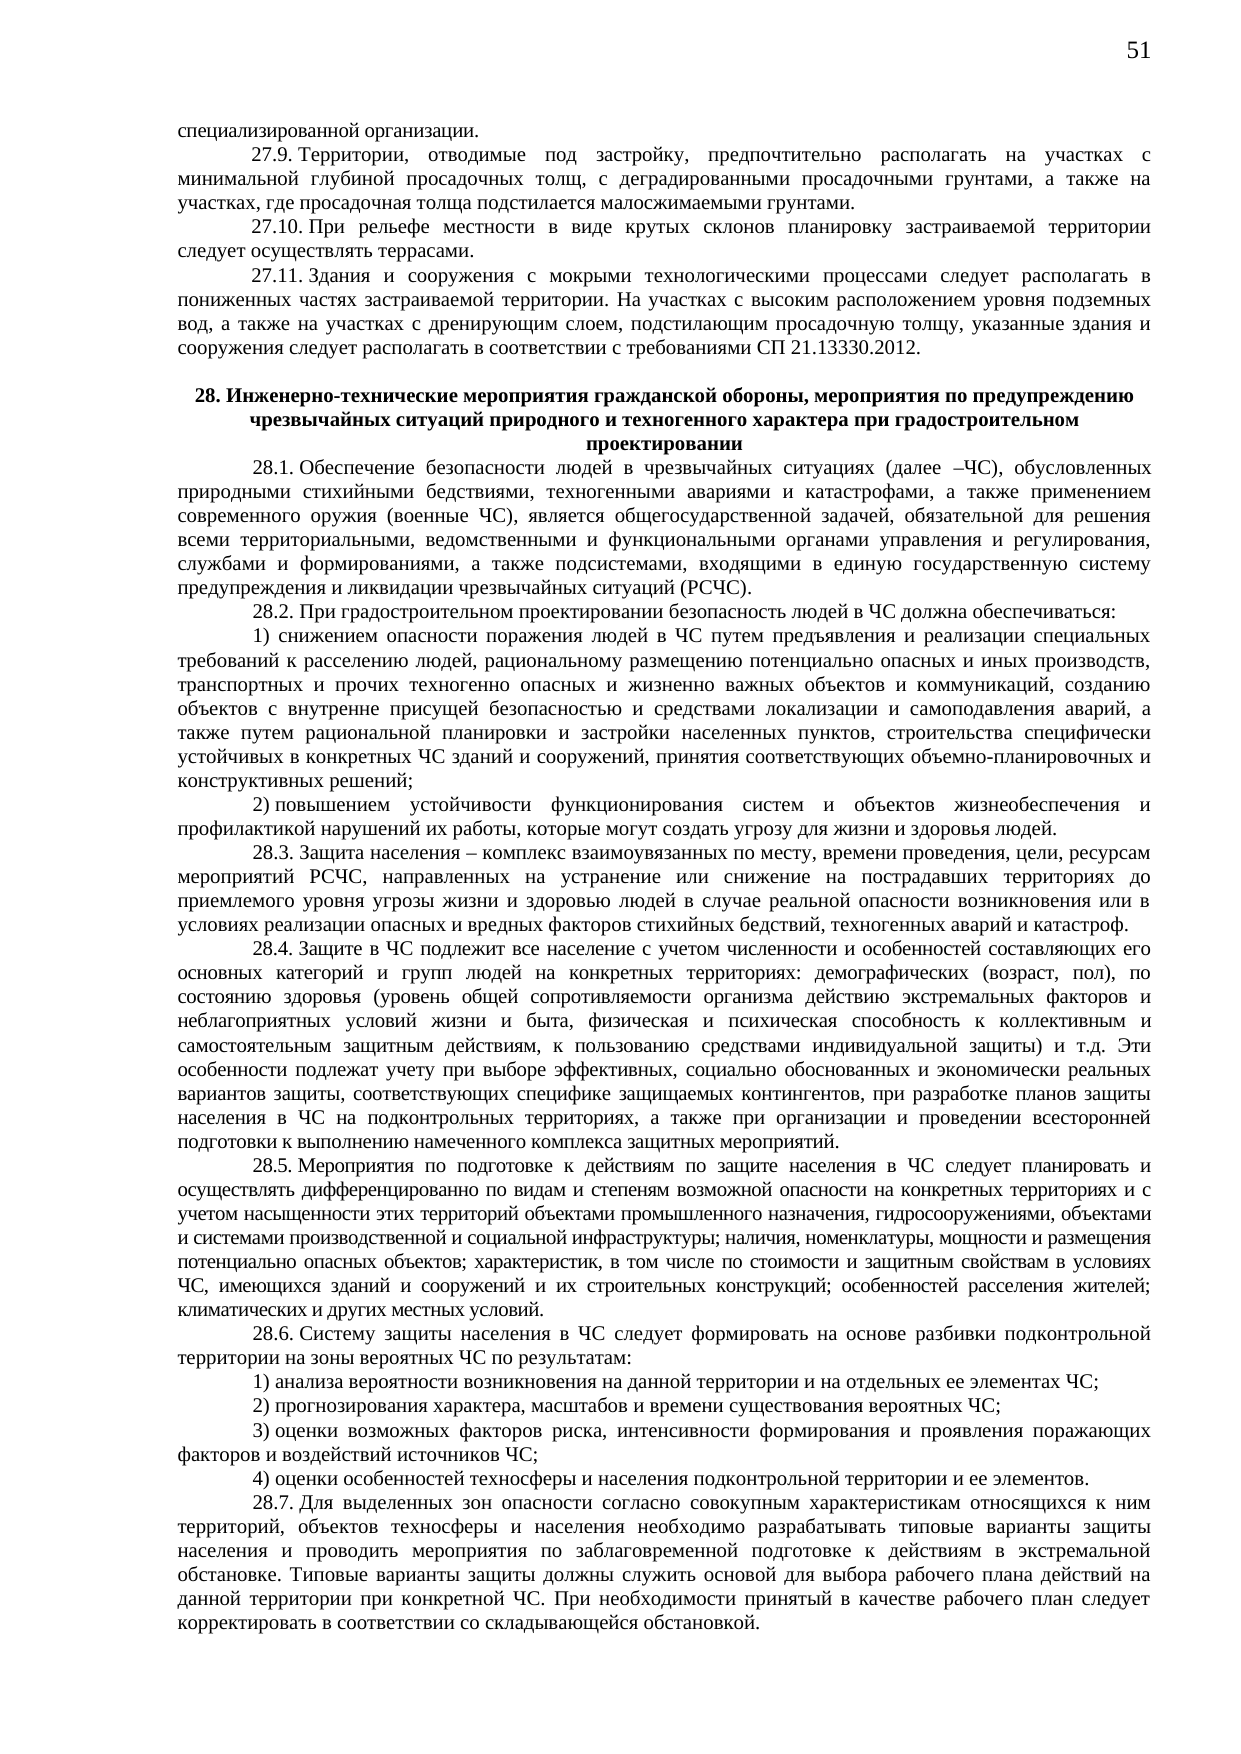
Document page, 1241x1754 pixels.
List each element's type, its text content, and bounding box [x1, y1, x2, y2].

text 28.2. При градостроительном проектировании безопасность людей в ЧС должна обеспечиваться: [177, 599, 1152, 623]
text 3) оценки возможных факторов риска, интенсивности формирования и проявления поражающих факторов и воздействий источников ЧС; [177, 1417, 1152, 1466]
text 27.11. Здания и сооружения с мокрыми технологическими процессами следует располагать в пониженных частях застраиваемой территории. На участках с высоким расположением уровня подземных вод, а также на участках с дренирующим слоем, подстилающим просадочную толщу, указанные здания и сооружения следует располагать в соответствии с требованиями СП 21.13330.2012. [177, 262, 1152, 359]
text 28.1. Обеспечение безопасности людей в чрезвычайных ситуациях (далее –ЧС), обусловленных природными стихийными бедствиями, техногенными авариями и катастрофами, а также применением современного оружия (военные ЧС), является общегосударственной задачей, обязательной для решения всеми территориальными, ведомственными и функциональными органами управления и регулирования, службами и формированиями, а также подсистемами, входящими в единую государственную систему предупреждения и ликвидации чрезвычайных ситуаций (РСЧС). [177, 455, 1152, 599]
subtitle 28. Инженерно-технические мероприятия гражданской обороны, мероприятия по предупреждению чрезвычайных ситуаций природного и техногенного характера при градостроительном проектировании [177, 383, 1152, 455]
text 28.7. Для выделенных зон опасности согласно совокупным характеристикам относящихся к ним территорий, объектов техносферы и населения необходимо разрабатывать типовые варианты защиты населения и проводить мероприятия по заблаговременной подготовке к действиям в экстремальной обстановке. Типовые варианты защиты должны служить основой для выбора рабочего плана действий на данной территории при конкретной ЧС. При необходимости принятый в качестве рабочего план следует корректировать в соответствии со складывающейся обстановкой. [177, 1490, 1152, 1634]
text 28.6. Систему защиты населения в ЧС следует формировать на основе разбивки подконтрольной территории на зоны вероятных ЧС по результатам: [177, 1321, 1152, 1369]
text 1) анализа вероятности возникновения на данной территории и на отдельных ее элементах ЧС; [177, 1369, 1152, 1393]
text 1) снижением опасности поражения людей в ЧС путем предъявления и реализации специальных требований к расселению людей, рациональному размещению потенциально опасных и иных производств, транспортных и прочих техногенно опасных и жизненно важных объектов и коммуникаций, созданию объектов с внутренне присущей безопасностью и средствами локализации и самоподавления аварий, а также путем рациональной планировки и застройки населенных пунктов, строительства специфически устойчивых в конкретных ЧС зданий и сооружений, принятия соответствующих объемно-планировочных и конструктивных решений; [177, 623, 1152, 792]
text 28.5. Мероприятия по подготовке к действиям по защите населения в ЧС следует планировать и осуществлять дифференцированно по видам и степеням возможной опасности на конкретных территориях и с учетом насыщенности этих территорий объектами промышленного назначения, гидросооружениями, объектами и системами производственной и социальной инфраструктуры; наличия, номенклатуры, мощности и размещения потенциально опасных объектов; характеристик, в том числе по стоимости и защитным свойствам в условиях ЧС, имеющихся зданий и сооружений и их строительных конструкций; особенностей расселения жителей; климатических и других местных условий. [177, 1153, 1152, 1321]
text 28.3. Защита населения – комплекс взаимоувязанных по месту, времени проведения, цели, ресурсам мероприятий РСЧС, направленных на устранение или снижение на пострадавших территориях до приемлемого уровня угрозы жизни и здоровью людей в случае реальной опасности возникновения или в условиях реализации опасных и вредных факторов стихийных бедствий, техногенных аварий и катастроф. [177, 840, 1152, 936]
text 4) оценки особенностей техносферы и населения подконтрольной территории и ее элементов. [177, 1466, 1152, 1490]
text 28.4. Защите в ЧС подлежит все население с учетом численности и особенностей составляющих его основных категорий и групп людей на конкретных территориях: демографических (возраст, пол), по состоянию здоровья (уровень общей сопротивляемости организма действию экстремальных факторов и неблагоприятных условий жизни и быта, физическая и психическая способность к коллективным и самостоятельным защитным действиям, к пользованию средствами индивидуальной защиты) и т.д. Эти особенности подлежат учету при выборе эффективных, социально обоснованных и экономически реальных вариантов защиты, соответствующих специфике защищаемых контингентов, при разработке планов защиты населения в ЧС на подконтрольных территориях, а также при организации и проведении всесторонней подготовки к выполнению намеченного комплекса защитных мероприятий. [177, 936, 1152, 1153]
text 2) прогнозирования характера, масштабов и времени существования вероятных ЧС; [177, 1393, 1152, 1417]
text 27.9. Территории, отводимые под застройку, предпочтительно располагать на участках с минимальной глубиной просадочных толщ, с деградированными просадочными грунтами, а также на участках, где просадочная толща подстилается малосжимаемыми грунтами. [177, 142, 1152, 214]
text 2) повышением устойчивости функционирования систем и объектов жизнеобеспечения и профилактикой нарушений их работы, которые могут создать угрозу для жизни и здоровья людей. [177, 792, 1152, 840]
text 27.10. При рельефе местности в виде крутых склонов планировку застраиваемой территории следует осуществлять террасами. [177, 214, 1152, 262]
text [177, 118, 1152, 142]
